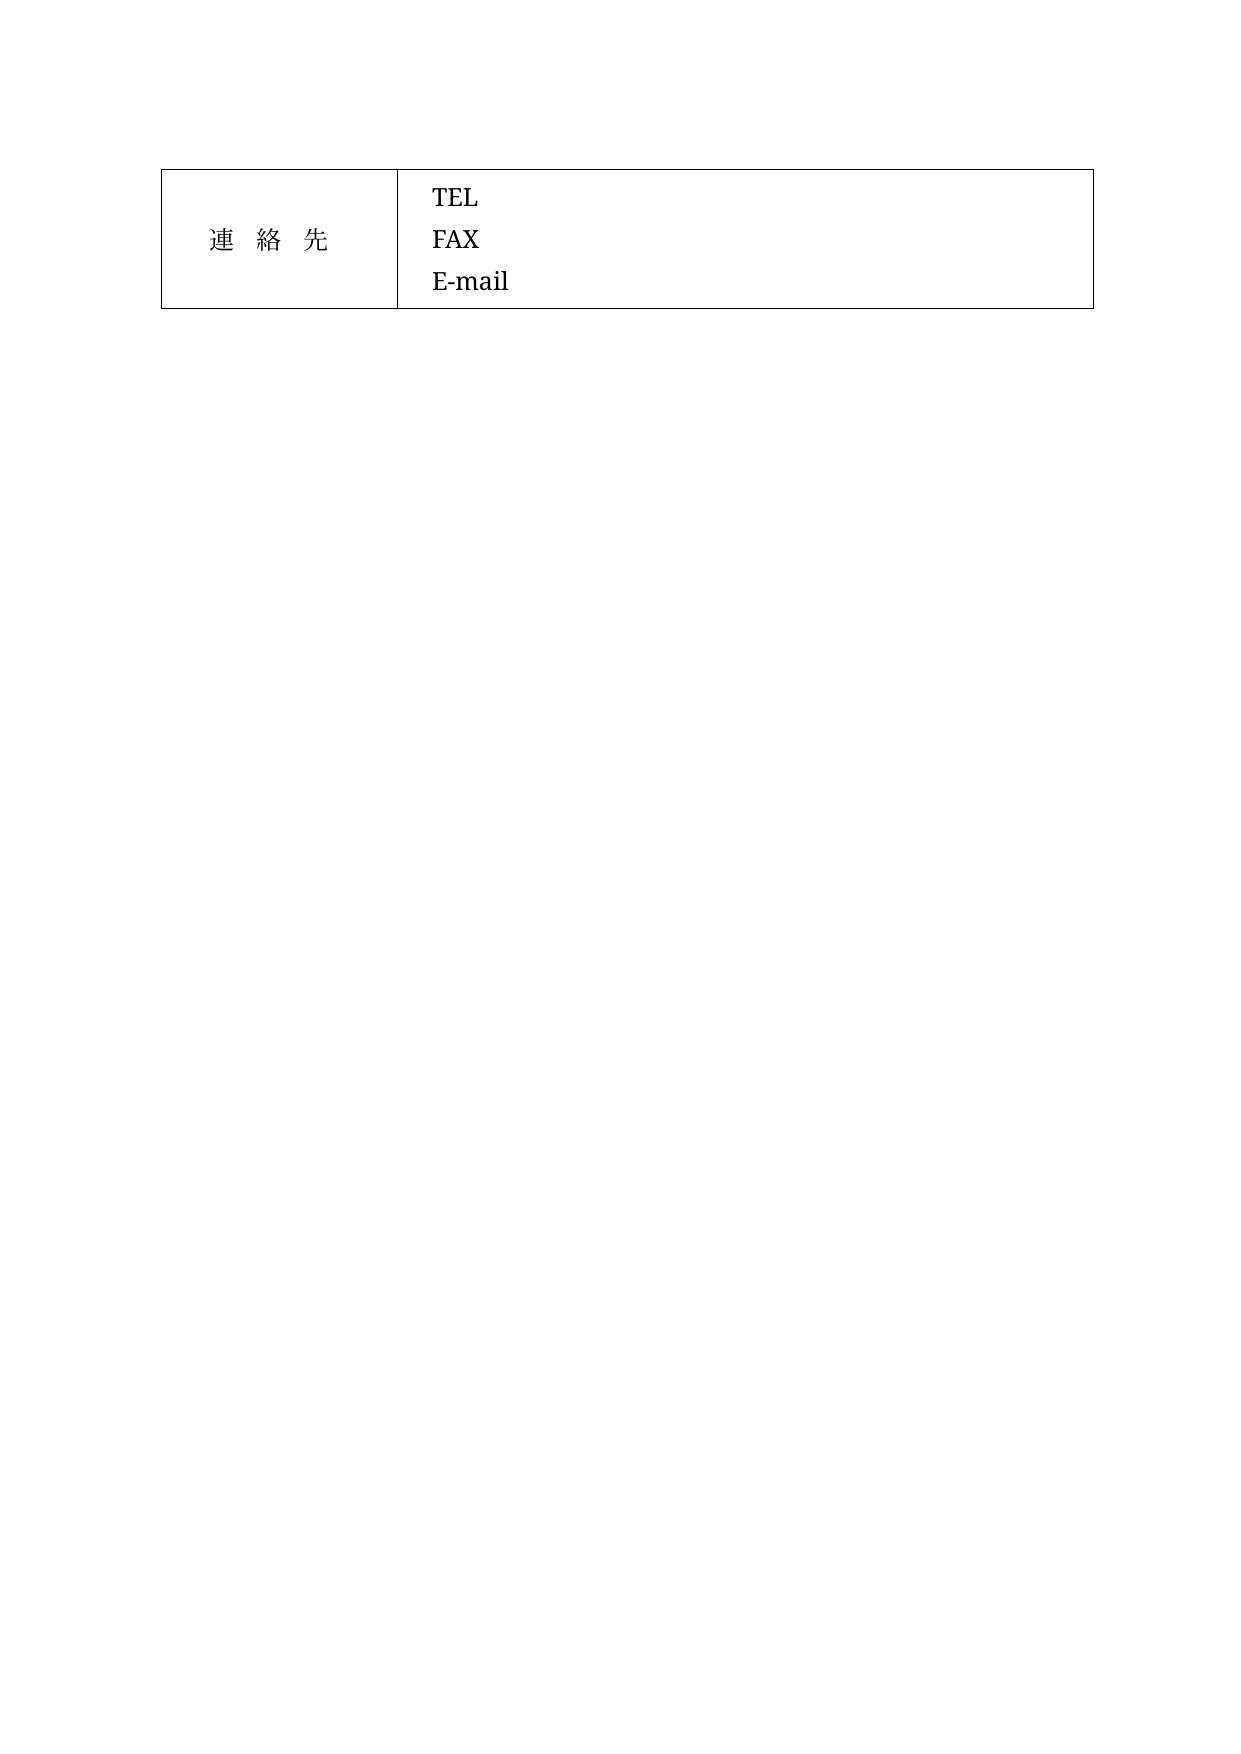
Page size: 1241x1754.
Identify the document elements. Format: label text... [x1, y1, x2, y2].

table_cell 連絡先 [162, 170, 397, 308]
table_cell TEL FAX E-mail [398, 170, 1093, 308]
